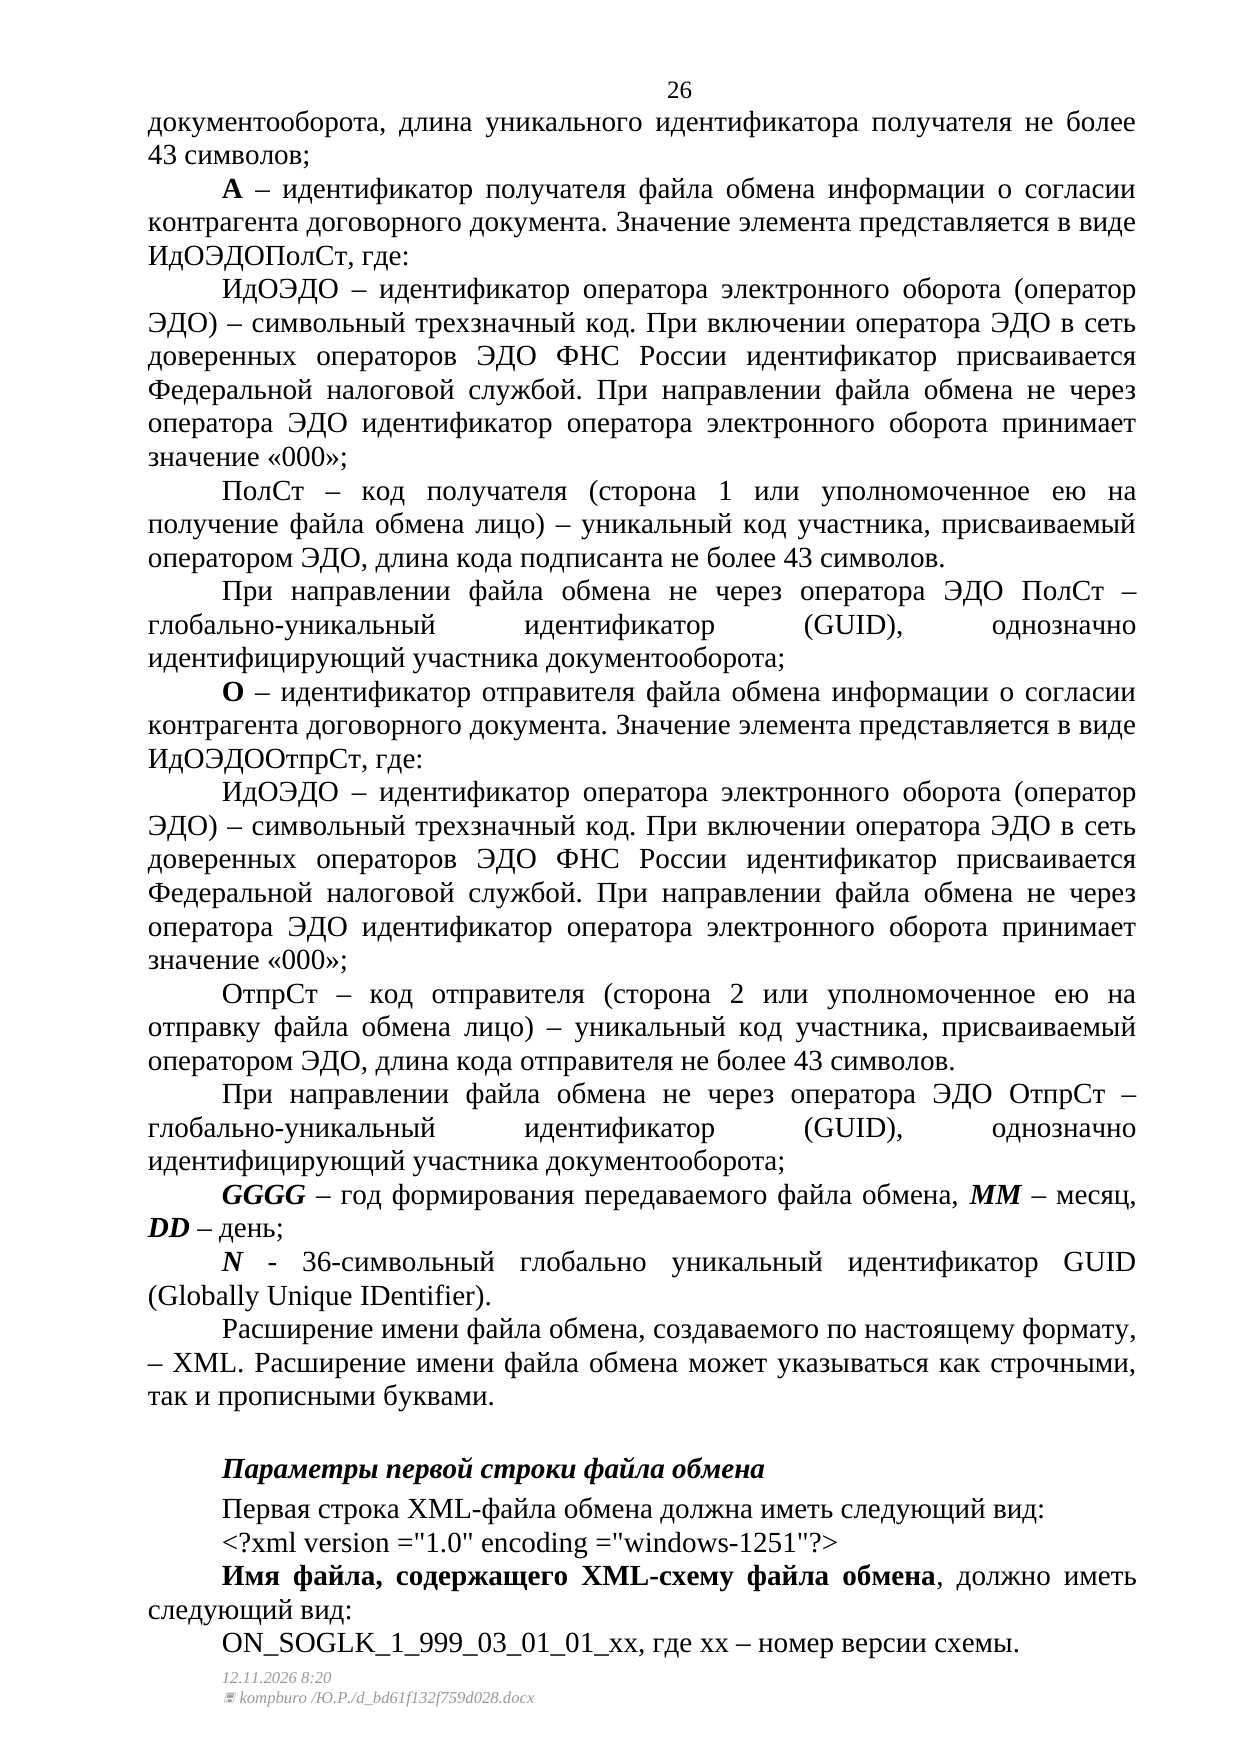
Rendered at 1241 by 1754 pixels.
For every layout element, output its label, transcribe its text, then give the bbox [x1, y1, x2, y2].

text При направлении файла обмена не через оператора ЭДО ПолСт – глобально-уникальный идентификатор (GUID), однозначно идентифицирующий участника документооборота; [148, 573, 1137, 674]
text Параметры первой строки файла обмена [148, 1452, 1137, 1485]
text Первая строка XML-файла обмена должна иметь следующий вид: [148, 1491, 1137, 1525]
text При направлении файла обмена не через оператора ЭДО ОтпрСт – глобально-уникальный идентификатор (GUID), однозначно идентифицирующий участника документооборота; [148, 1076, 1137, 1177]
text GGGG – год формирования передаваемого файла обмена, MM – месяц, DD – день; [148, 1177, 1137, 1244]
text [148, 104, 1137, 171]
text ON_SOGLK_1_999_03_01_01_xx, где хх – номер версии схемы. [148, 1626, 1137, 1659]
text Расширение имени файла обмена, создаваемого по настоящему формату, – XML. Расширение имени файла обмена может указываться как строчными, так и прописными буквами. [148, 1311, 1137, 1412]
text ПолСт – код получателя (сторона 1 или уполномоченное ею на получение файла обмена лицо) – уникальный код участника, присваиваемый оператором ЭДО, длина кода подписанта не более 43 символов. [148, 473, 1137, 573]
text ОтпрСт – код отправителя (сторона 2 или уполномоченное ею на отправку файла обмена лицо) – уникальный код участника, присваиваемый оператором ЭДО, длина кода отправителя не более 43 символов. [148, 976, 1137, 1076]
text Имя файла, содержащего XML-схему файла обмена, должно иметь следующий вид: [148, 1558, 1137, 1626]
text ИдОЭДО – идентификатор оператора электронного оборота (оператор ЭДО) – символьный трехзначный код. При включении оператора ЭДО в сеть доверенных операторов ЭДО ФНС России идентификатор присваивается Федеральной налоговой службой. При направлении файла обмена не через оператора ЭДО идентификатор оператора электронного оборота принимает значение «000»; [148, 774, 1137, 976]
text O – идентификатор отправителя файла обмена информации о согласии контрагента договорного документа. Значение элемента представляется в виде ИдОЭДООтпрСт, где: [148, 674, 1137, 774]
text ИдОЭДО – идентификатор оператора электронного оборота (оператор ЭДО) – символьный трехзначный код. При включении оператора ЭДО в сеть доверенных операторов ЭДО ФНС России идентификатор присваивается Федеральной налоговой службой. При направлении файла обмена не через оператора ЭДО идентификатор оператора электронного оборота принимает значение «000»; [148, 271, 1137, 473]
text <?xml version ="1.0" encoding ="windows-1251"?> [148, 1525, 1137, 1558]
text N - 36-символьный глобально уникальный идентификатор GUID (Globally Unique IDentifier). [148, 1244, 1137, 1311]
text A – идентификатор получателя файла обмена информации о согласии контрагента договорного документа. Значение элемента представляется в виде ИдОЭДОПолСт, где: [148, 171, 1137, 271]
